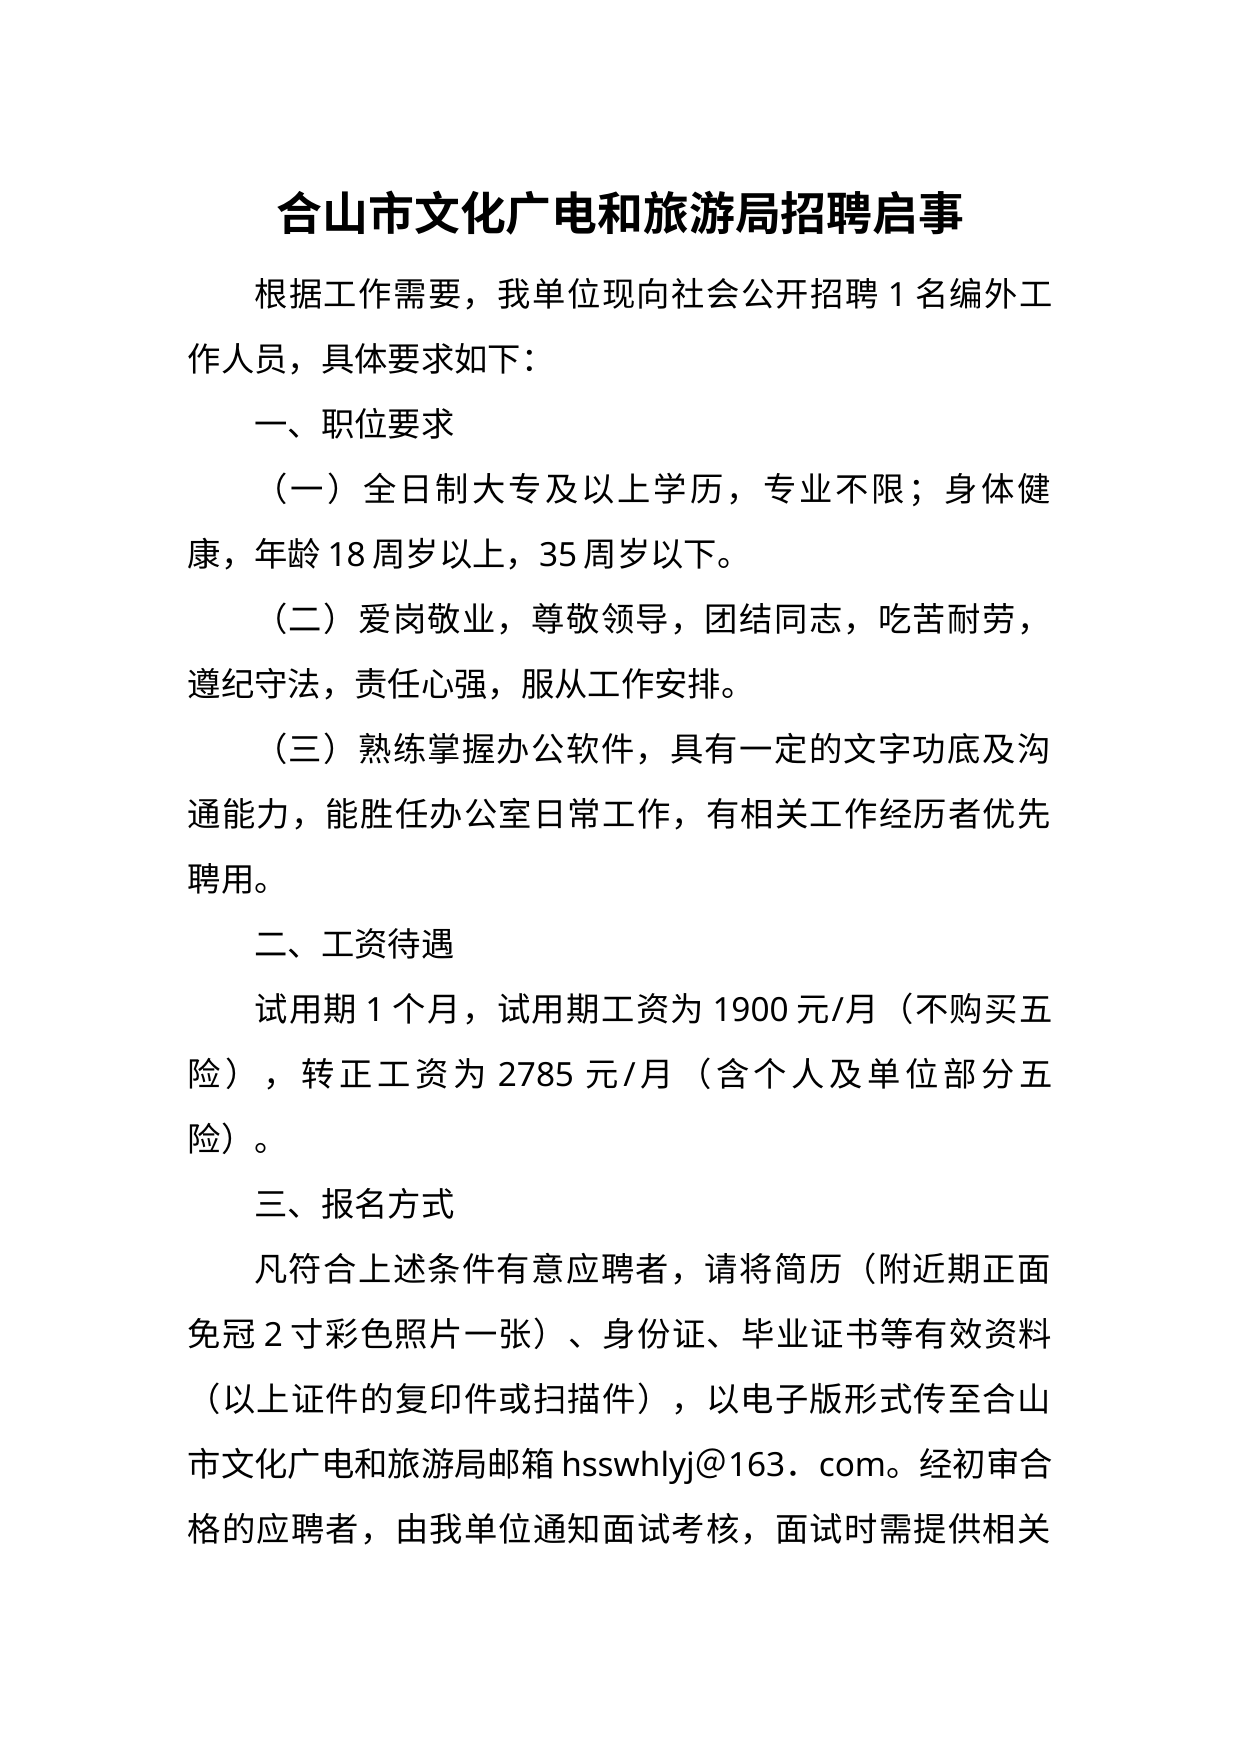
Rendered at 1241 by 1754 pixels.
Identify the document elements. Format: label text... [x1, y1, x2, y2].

text 一、职位要求 [187, 389, 1053, 454]
text 合山市文化广电和旅游局招聘启事 [187, 162, 1053, 259]
text 试用期1个月，试用期工资为1900元/月（不购买五险），转正工资为2785元/月（含个人及单位部分五险）。 [187, 974, 1053, 1169]
text 根据工作需要，我单位现向社会公开招聘1名编外工作人员，具体要求如下： [187, 259, 1053, 389]
text 二、工资待遇 [187, 909, 1053, 974]
text 三、报名方式 [187, 1169, 1053, 1234]
text （三）熟练掌握办公软件，具有一定的文字功底及沟通能力，能胜任办公室日常工作，有相关工作经历者优先聘用。 [187, 714, 1053, 909]
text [187, 1234, 1053, 1559]
text （二）爱岗敬业，尊敬领导，团结同志，吃苦耐劳，遵纪守法，责任心强，服从工作安排。 [187, 584, 1053, 714]
text （一）全日制大专及以上学历，专业不限；身体健康，年龄18周岁以上，35周岁以下。 [187, 454, 1053, 584]
